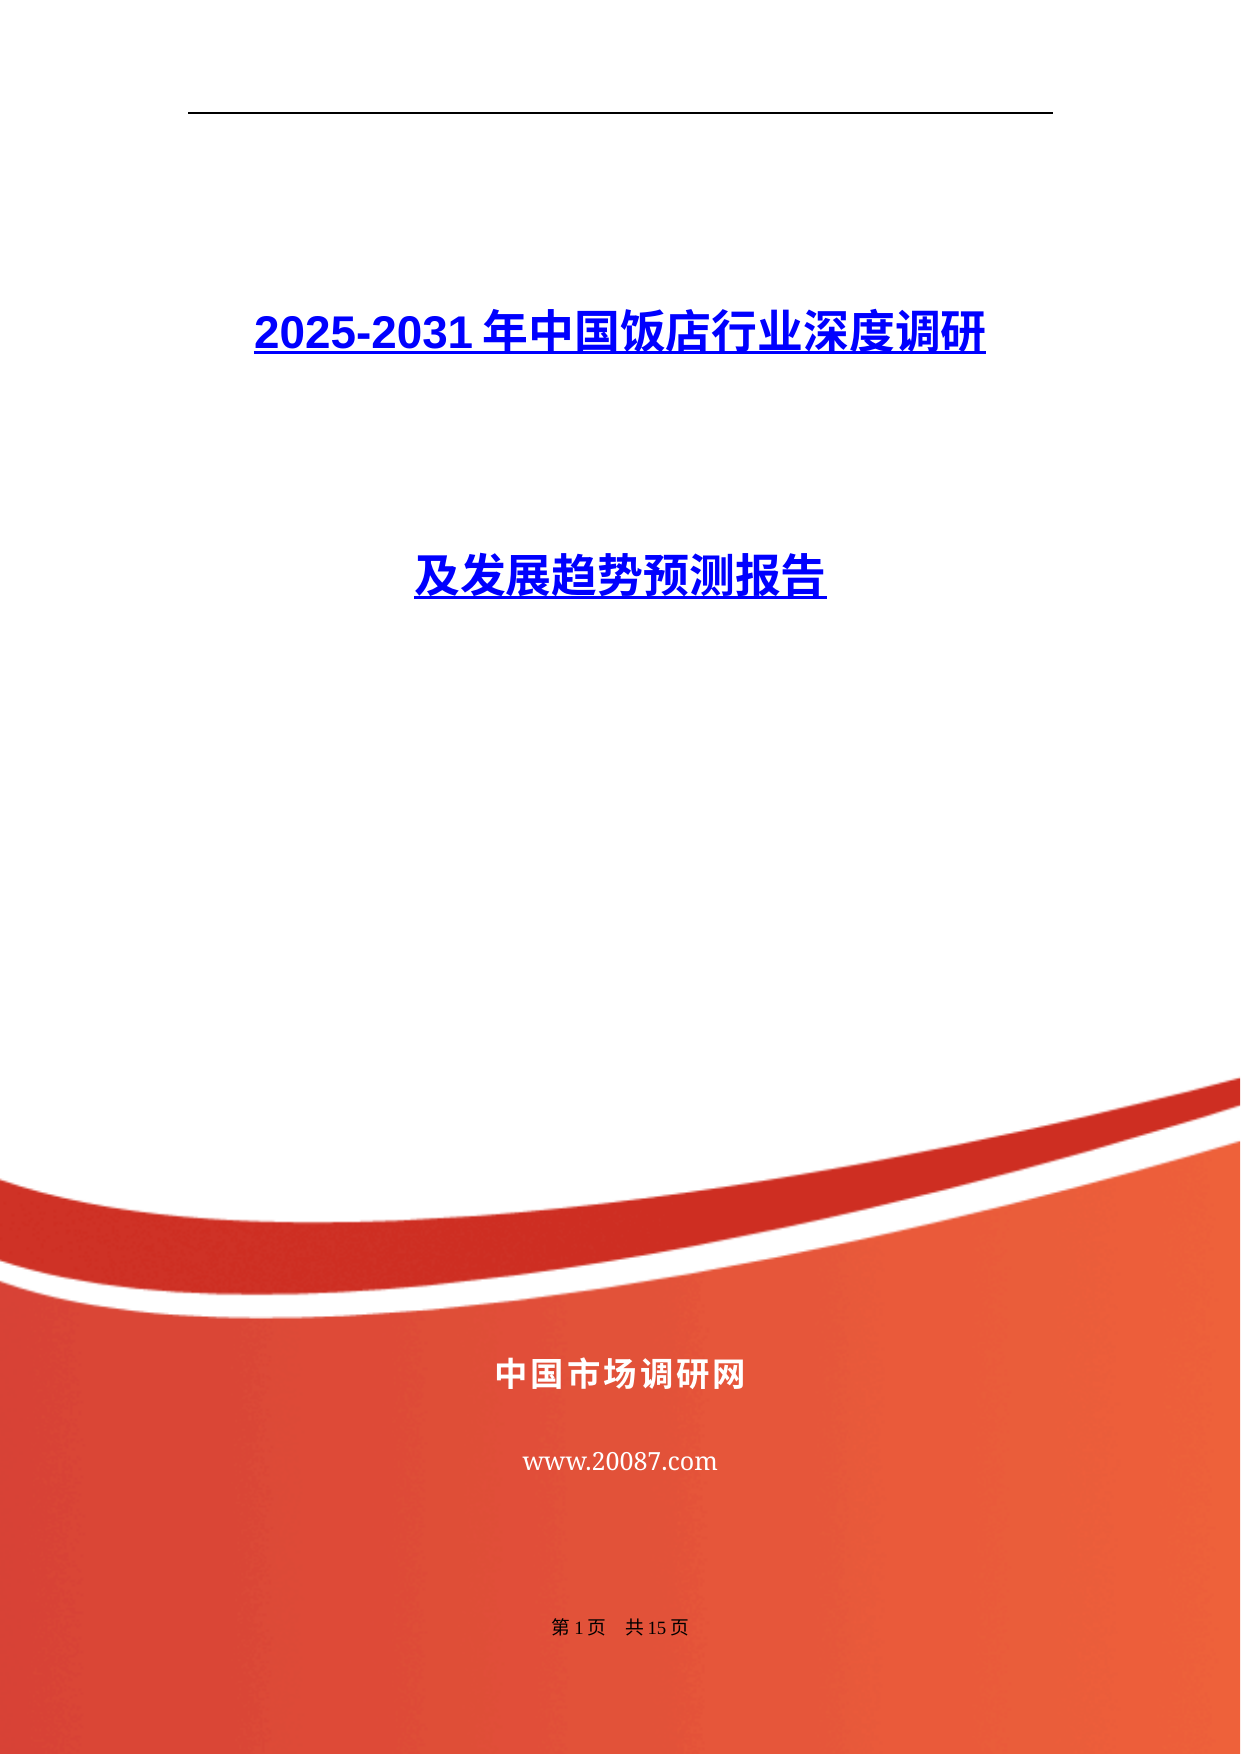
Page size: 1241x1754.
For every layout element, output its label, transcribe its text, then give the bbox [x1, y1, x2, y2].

table_header 2025-2031年中国饭店行业深度调研及发展趋势预测报告 [188, 207, 1053, 773]
text www.20087.com [187, 1428, 1053, 1493]
subtitle 中国市场调研网 [187, 1339, 1053, 1404]
picture [0, 1006, 1241, 1754]
